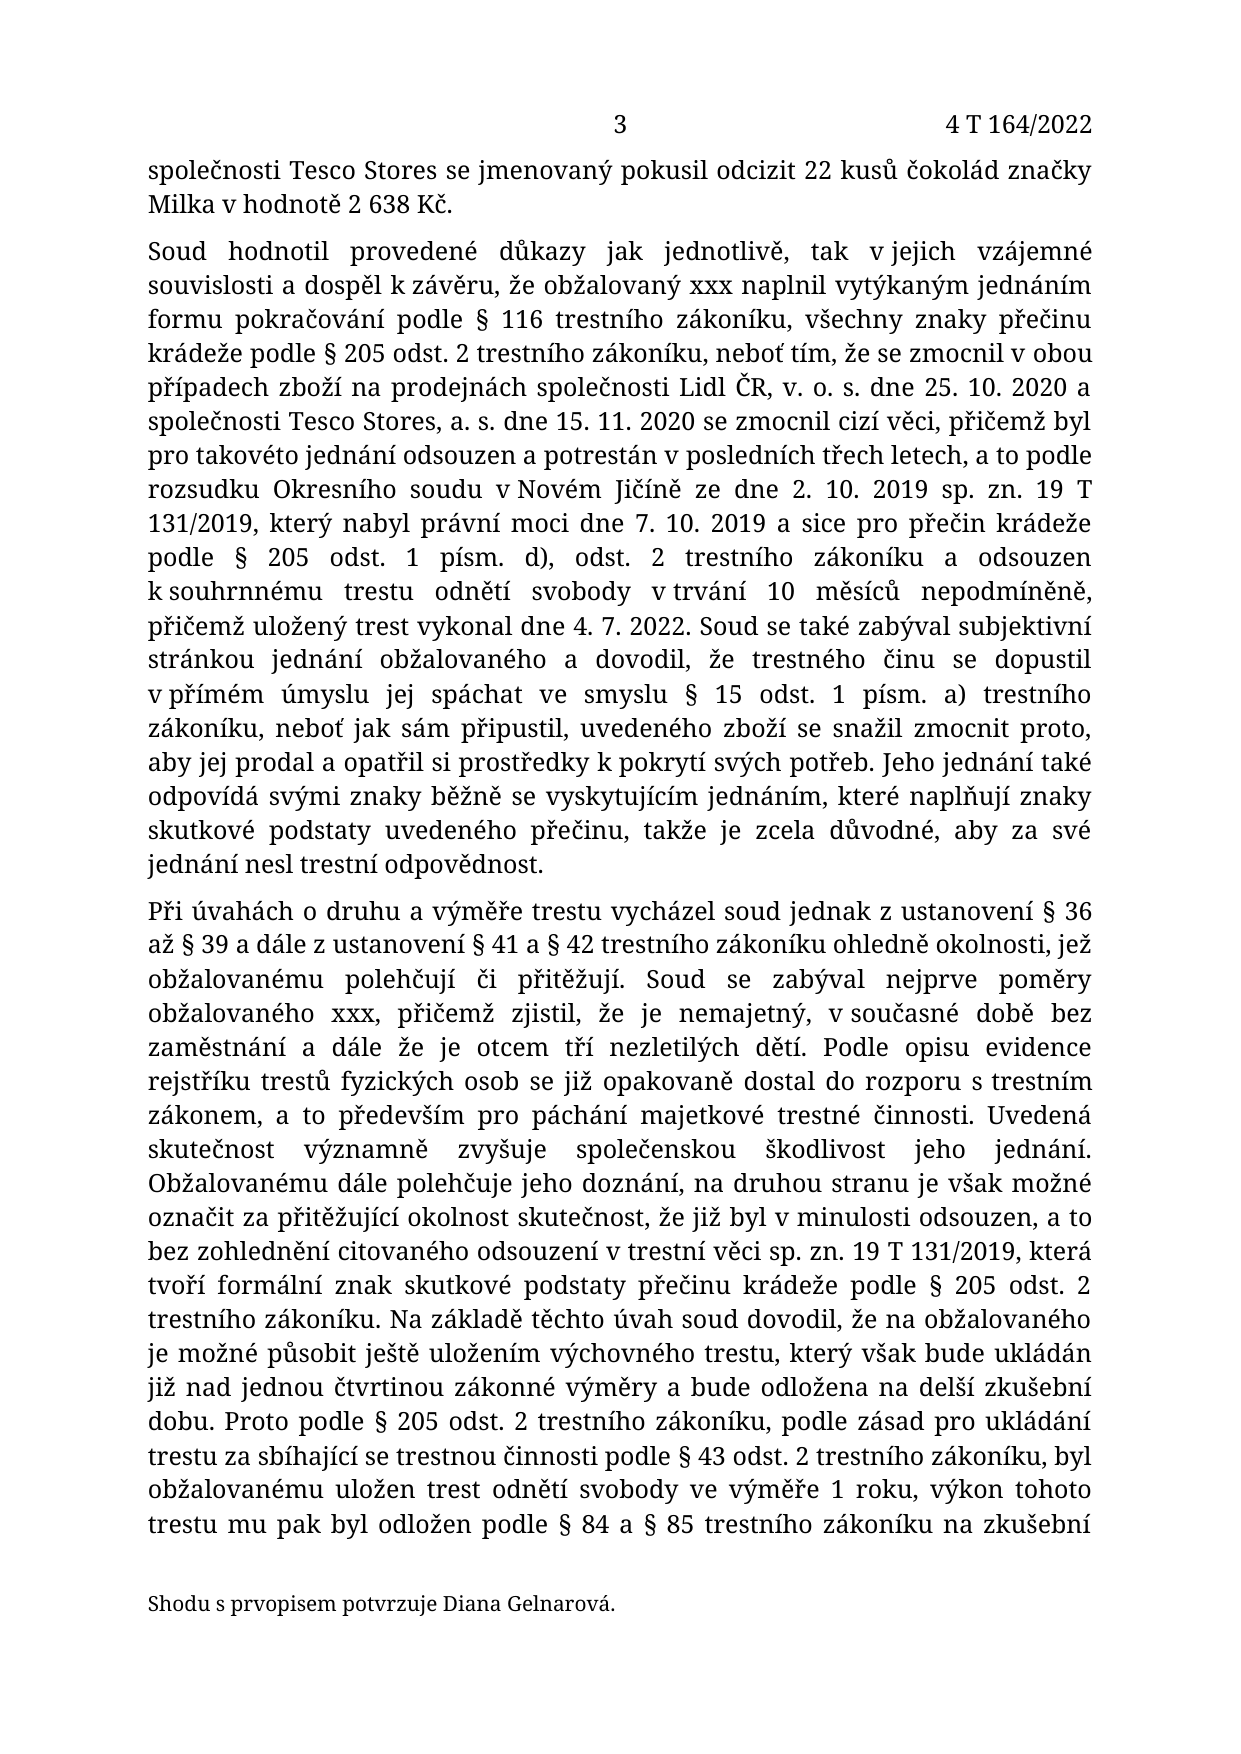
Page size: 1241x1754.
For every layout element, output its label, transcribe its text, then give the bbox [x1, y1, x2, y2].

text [148, 153, 1093, 221]
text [148, 893, 1093, 1540]
text Soud hodnotil provedené důkazy jak jednotlivě, tak v jejich vzájemné souvislosti a dospěl k závěru, že obžalovaný xxx naplnil vytýkaným jednáním formu pokračování podle § 116 trestního zákoníku, všechny znaky přečinu krádeže podle § 205 odst. 2 trestního zákoníku, neboť tím, že se zmocnil v obou případech zboží na prodejnách společnosti Lidl ČR, v. o. s. dne 25. 10. 2020 a společnosti Tesco Stores, a. s. dne 15. 11. 2020 se zmocnil cizí věci, přičemž byl pro takovéto jednání odsouzen a potrestán v posledních třech letech, a to podle rozsudku Okresního soudu v Novém Jičíně ze dne 2. 10. 2019 sp. zn. 19 T 131/2019, který nabyl právní moci dne 7. 10. 2019 a sice pro přečin krádeže podle § 205 odst. 1 písm. d), odst. 2 trestního zákoníku a odsouzen k souhrnnému trestu odnětí svobody v trvání 10 měsíců nepodmíněně, přičemž uložený trest vykonal dne 4. 7. 2022. Soud se také zabýval subjektivní stránkou jednání obžalovaného a dovodil, že trestného činu se dopustil v přímém úmyslu jej spáchat ve smyslu § 15 odst. 1 písm. a) trestního zákoníku, neboť jak sám připustil, uvedeného zboží se snažil zmocnit proto, aby jej prodal a opatřil si prostředky k pokrytí svých potřeb. Jeho jednání také odpovídá svými znaky běžně se vyskytujícím jednáním, které naplňují znaky skutkové podstaty uvedeného přečinu, takže je zcela důvodné, aby za své jednání nesl trestní odpovědnost. [148, 233, 1093, 881]
